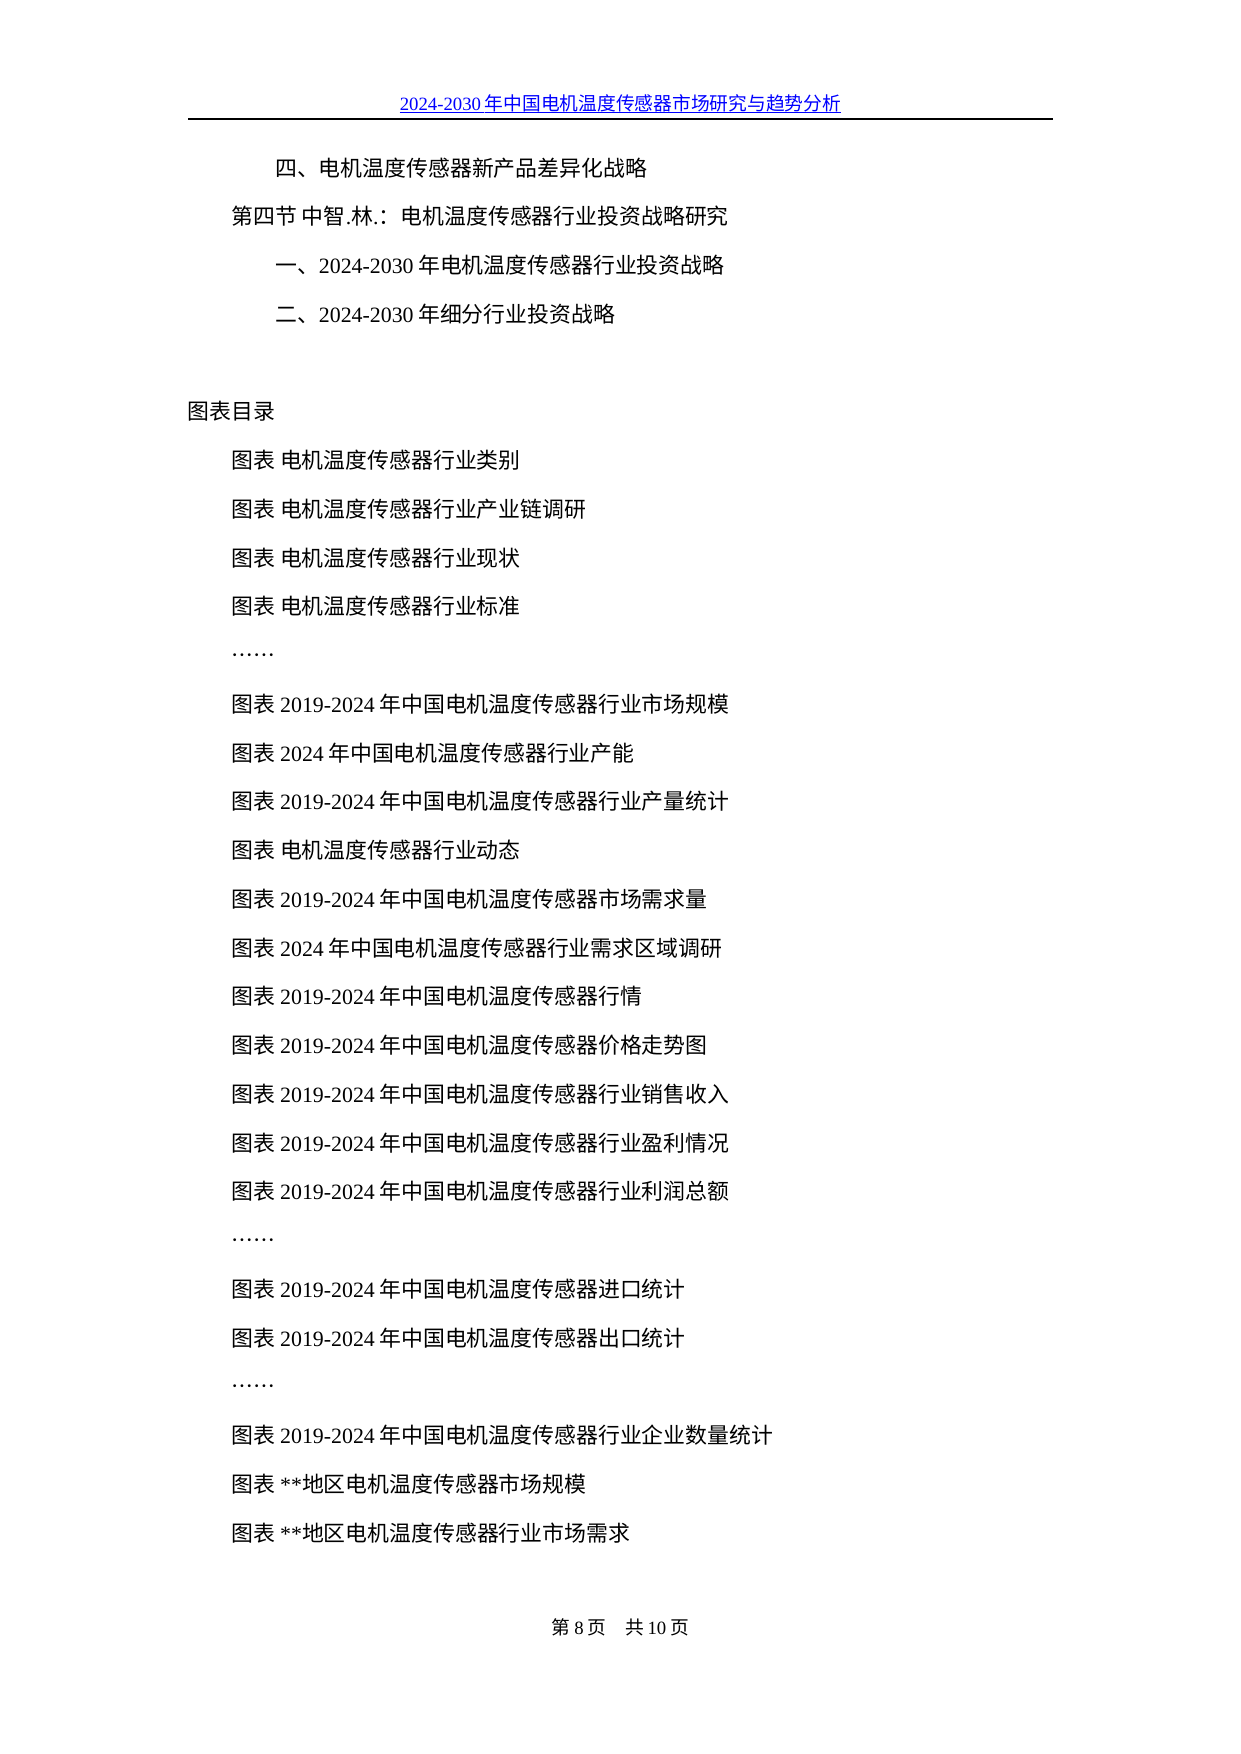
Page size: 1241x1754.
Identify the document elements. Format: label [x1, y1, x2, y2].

text [187, 150, 1053, 1548]
